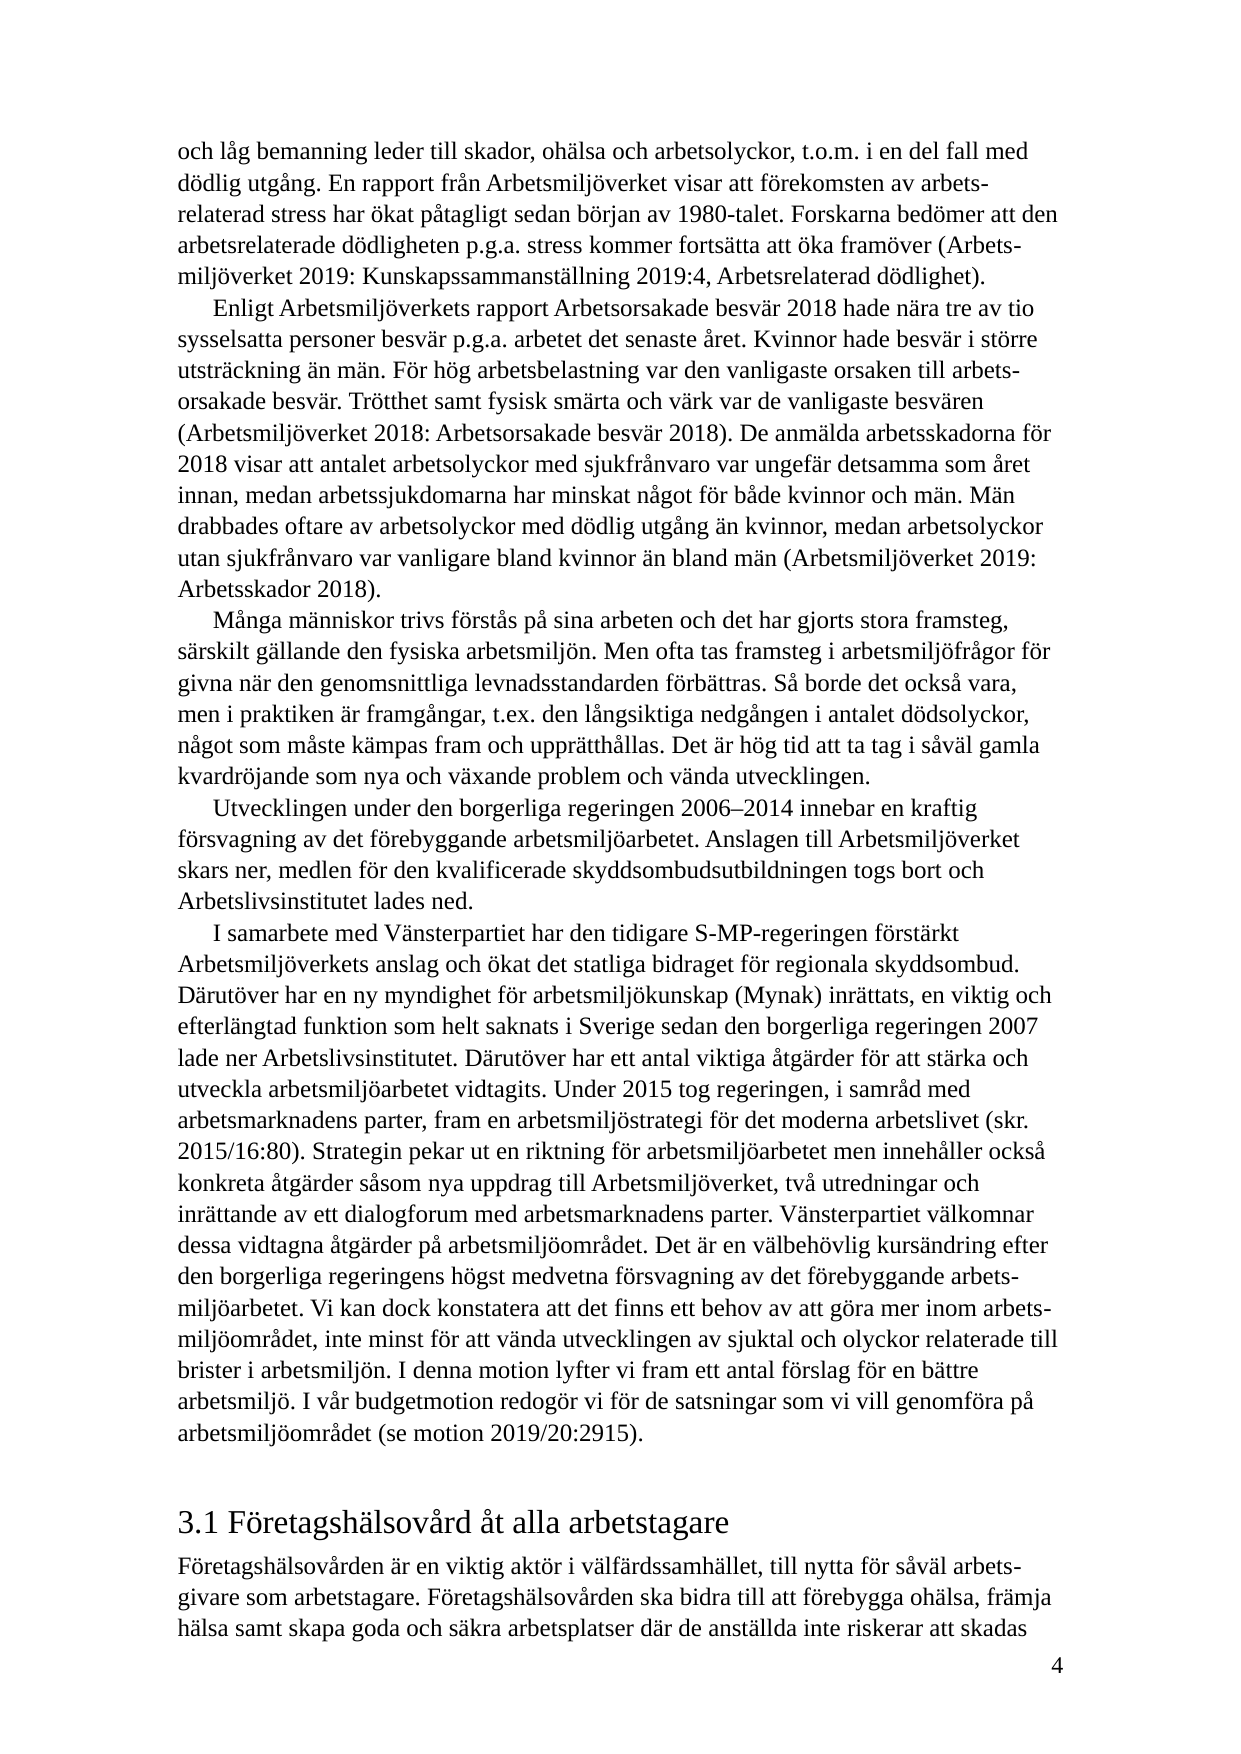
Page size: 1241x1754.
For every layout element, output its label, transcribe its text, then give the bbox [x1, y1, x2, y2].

text Utvecklingen under den borgerliga regeringen 2006–2014 innebar en kraftig försvagning av det förebyggande arbetsmiljöarbetet. Anslagen till Arbetsmiljöverket skars ner, medlen för den kvalificerade skyddsombudsutbildningen togs bort och Arbetslivsinstitutet lades ned. [177, 790, 1063, 915]
text Enligt Arbetsmiljöverkets rapport Arbetsorsakade besvär 2018 hade nära tre av tio sysselsatta personer besvär p.g.a. arbetet det senaste året. Kvinnor hade besvär i större utsträckning än män. För hög arbetsbelastning var den vanligaste orsaken till arbetsorsakade besvär. Trötthet samt fysisk smärta och värk var de vanligaste besvären (Arbetsmiljöverket 2018: Arbetsorsakade besvär 2018). De anmälda arbetsskadorna för 2018 visar att antalet arbetsolyckor med sjukfrånvaro var ungefär detsamma som året innan, medan arbetssjukdomarna har minskat något för både kvinnor och män. Män drabbades oftare av arbetsolyckor med dödlig utgång än kvinnor, medan arbetsolyckor utan sjukfrånvaro var vanligare bland kvinnor än bland män (Arbetsmiljöverket 2019: Arbetsskador 2018). [177, 290, 1063, 603]
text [177, 134, 1063, 290]
text I samarbete med Vänsterpartiet har den tidigare S-MP-regeringen förstärkt Arbetsmiljöverkets anslag och ökat det statliga bidraget för regionala skyddsombud. Därutöver har en ny myndighet för arbetsmiljökunskap (Mynak) inrättats, en viktig och efterlängtad funktion som helt saknats i Sverige sedan den borgerliga regeringen 2007 lade ner Arbetslivsinstitutet. Därutöver har ett antal viktiga åtgärder för att stärka och utveckla arbetsmiljöarbetet vidtagits. Under 2015 tog regeringen, i samråd med arbetsmarknadens parter, fram en arbetsmiljöstrategi för det moderna arbetslivet (skr. 2015/16:80). Strategin pekar ut en riktning för arbetsmiljöarbetet men innehåller också konkreta åtgärder såsom nya uppdrag till Arbetsmiljöverket, två utredningar och inrättande av ett dialogforum med arbetsmarknadens parter. Vänsterpartiet välkomnar dessa vidtagna åtgärder på arbetsmiljöområdet. Det är en välbehövlig kursändring efter den borgerliga regeringens högst medvetna försvagning av det förebyggande arbetsmiljöarbetet. Vi kan dock konstatera att det finns ett behov av att göra mer inom arbetsmiljöområdet, inte minst för att vända utvecklingen av sjuktal och olyckor relaterade till brister i arbetsmiljön. I denna motion lyfter vi fram ett antal förslag för en bättre arbetsmiljö. I vår budgetmotion redogör vi för de satsningar som vi vill genomföra på arbetsmiljöområdet (se motion 2019/20:2915). [177, 915, 1063, 1446]
text Många människor trivs förstås på sina arbeten och det har gjorts stora framsteg, särskilt gällande den fysiska arbetsmiljön. Men ofta tas framsteg i arbetsmiljöfrågor för givna när den genomsnittliga levnadsstandarden förbättras. Så borde det också vara, men i praktiken är framgångar, t.ex. den långsiktiga nedgången i antalet dödsolyckor, något som måste kämpas fram och upprätthållas. Det är hög tid att ta tag i såväl gamla kvardröjande som nya och växande problem och vända utvecklingen. [177, 603, 1063, 790]
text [177, 1548, 1063, 1642]
text Företagshälsovård åt alla arbetstagare [177, 1509, 1063, 1540]
